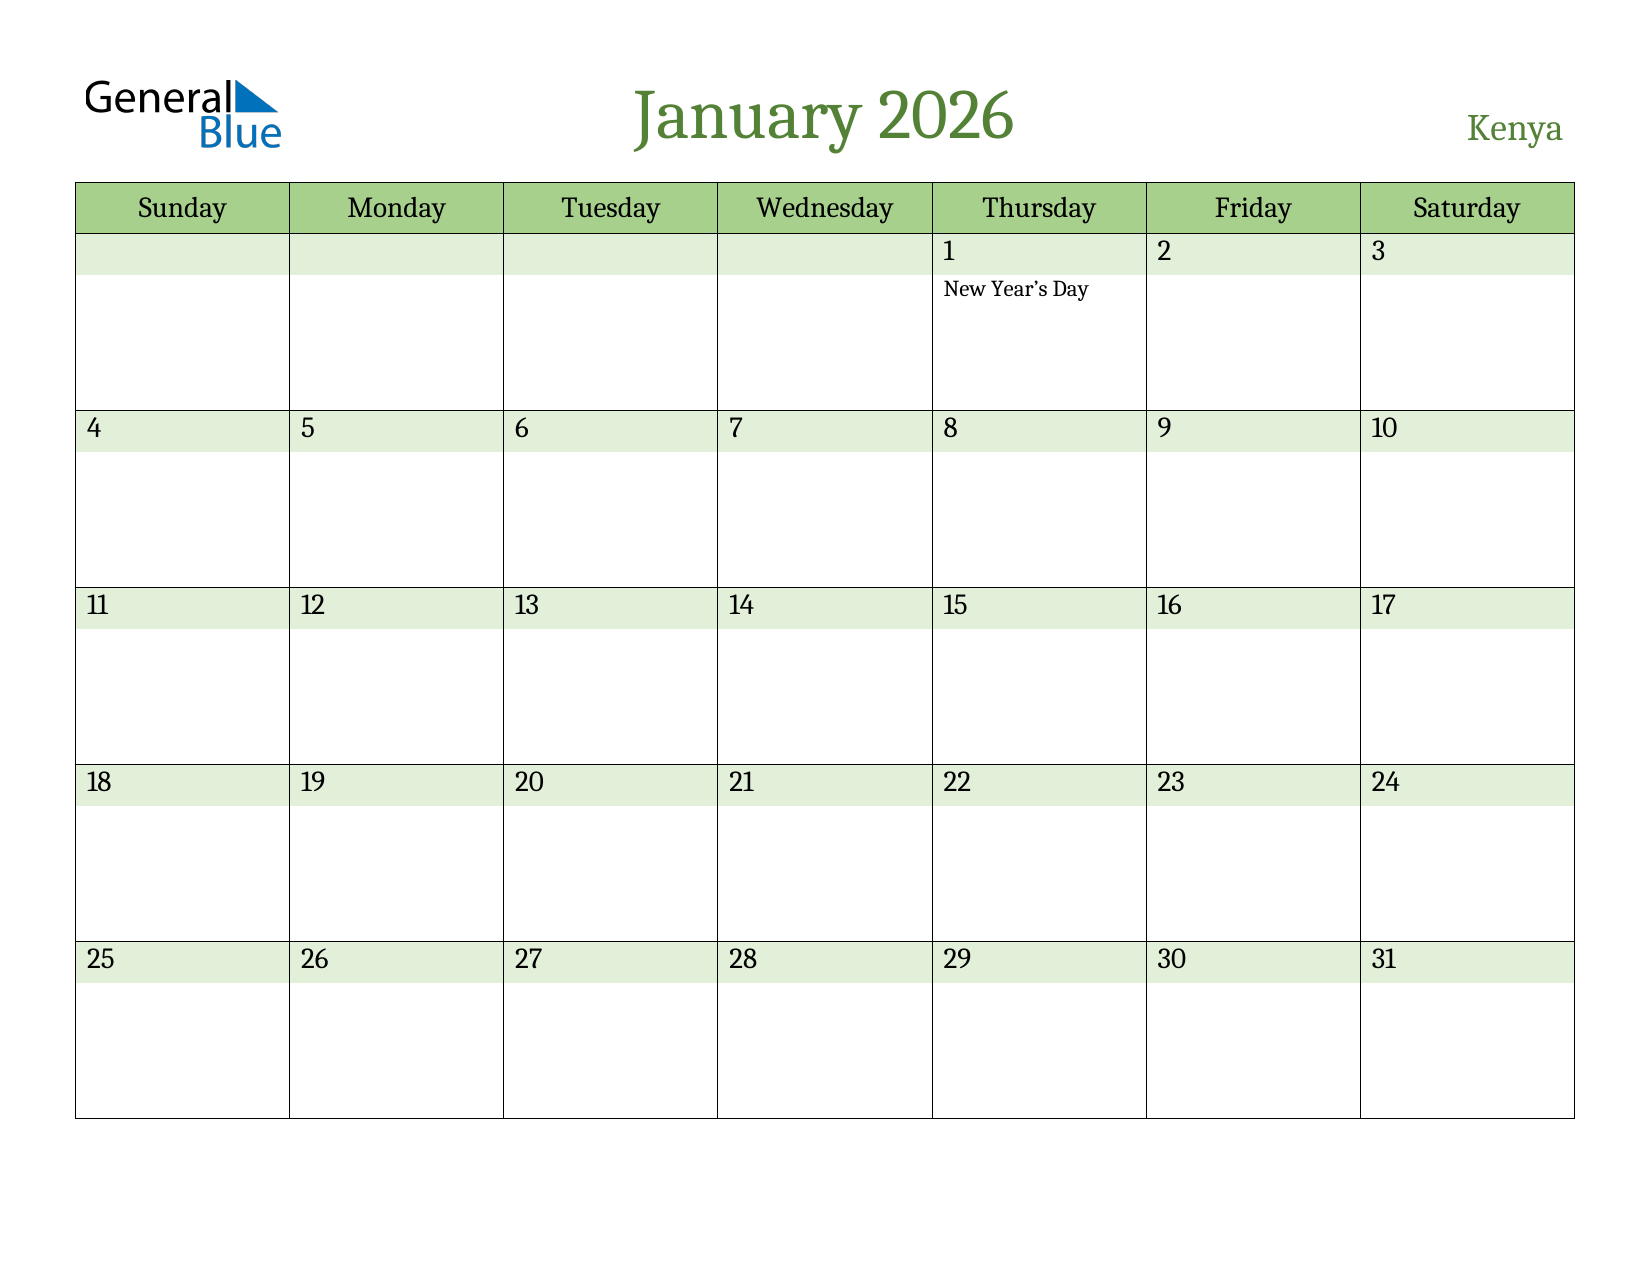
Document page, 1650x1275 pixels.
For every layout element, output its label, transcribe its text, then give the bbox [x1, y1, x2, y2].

table_cell 6 [504, 411, 717, 452]
table_cell 15 [933, 588, 1146, 629]
table_cell [504, 806, 717, 941]
table_cell 5 [290, 411, 503, 452]
table_cell [718, 452, 932, 587]
table_cell [1147, 983, 1360, 1118]
table_cell [76, 234, 289, 275]
table_cell [504, 629, 717, 764]
table_cell [1147, 452, 1360, 587]
table_cell Saturday [1361, 183, 1574, 233]
table_cell 9 [1147, 411, 1360, 452]
table_cell 16 [1147, 588, 1360, 629]
table_cell [290, 629, 503, 764]
table_cell [1361, 452, 1574, 587]
table_cell 26 [290, 942, 503, 983]
table_cell Tuesday [504, 183, 717, 233]
table_cell Thursday [933, 183, 1146, 233]
table_cell [718, 234, 932, 275]
table_cell [290, 452, 503, 587]
table_cell [1361, 983, 1574, 1118]
table_cell [718, 275, 932, 410]
table_cell 19 [290, 765, 503, 806]
table_cell 18 [76, 765, 289, 806]
table_cell [1361, 275, 1574, 410]
table_cell [1361, 629, 1574, 764]
table_cell 3 [1361, 234, 1574, 275]
table_cell [290, 275, 503, 410]
table_cell [1147, 275, 1360, 410]
table_cell [504, 234, 717, 275]
table_cell 14 [718, 588, 932, 629]
table_cell [290, 806, 503, 941]
table_cell 8 [933, 411, 1146, 452]
table_cell [933, 806, 1146, 941]
table_cell [718, 629, 932, 764]
table_cell New Year’s Day [933, 275, 1146, 410]
table_cell 17 [1361, 588, 1574, 629]
table_header Kenya [1146, 75, 1574, 182]
table_cell 4 [76, 411, 289, 452]
table_cell 24 [1361, 765, 1574, 806]
table_cell 31 [1361, 942, 1574, 983]
table_cell 29 [933, 942, 1146, 983]
table_cell Friday [1147, 183, 1360, 233]
table_header [76, 75, 503, 182]
table_cell 25 [76, 942, 289, 983]
table_header January 2026 [504, 75, 1146, 182]
table_cell [504, 983, 717, 1118]
table_cell 28 [718, 942, 932, 983]
table_cell 30 [1147, 942, 1360, 983]
table_cell [504, 452, 717, 587]
table_cell 11 [76, 588, 289, 629]
table_cell [1147, 806, 1360, 941]
table_cell [76, 806, 289, 941]
table_cell [290, 983, 503, 1118]
table_cell 2 [1147, 234, 1360, 275]
table_cell 21 [718, 765, 932, 806]
picture [86, 80, 281, 148]
table_cell [76, 452, 289, 587]
table_cell [76, 629, 289, 764]
table_cell 7 [718, 411, 932, 452]
table_cell 27 [504, 942, 717, 983]
table_cell [718, 983, 932, 1118]
table_cell [933, 452, 1146, 587]
table_cell [933, 983, 1146, 1118]
table_cell 23 [1147, 765, 1360, 806]
table_cell 12 [290, 588, 503, 629]
table_cell 10 [1361, 411, 1574, 452]
table_cell 13 [504, 588, 717, 629]
table_cell [1147, 629, 1360, 764]
table_cell 20 [504, 765, 717, 806]
table_cell Sunday [76, 183, 289, 233]
table_cell 1 [933, 234, 1146, 275]
table_cell [504, 275, 717, 410]
table_cell [290, 234, 503, 275]
table_cell [76, 983, 289, 1118]
table_cell Monday [290, 183, 503, 233]
table_cell 22 [933, 765, 1146, 806]
table_cell [1361, 806, 1574, 941]
table_cell [76, 275, 289, 410]
table_cell [718, 806, 932, 941]
table_cell Wednesday [718, 183, 932, 233]
table_cell [933, 629, 1146, 764]
